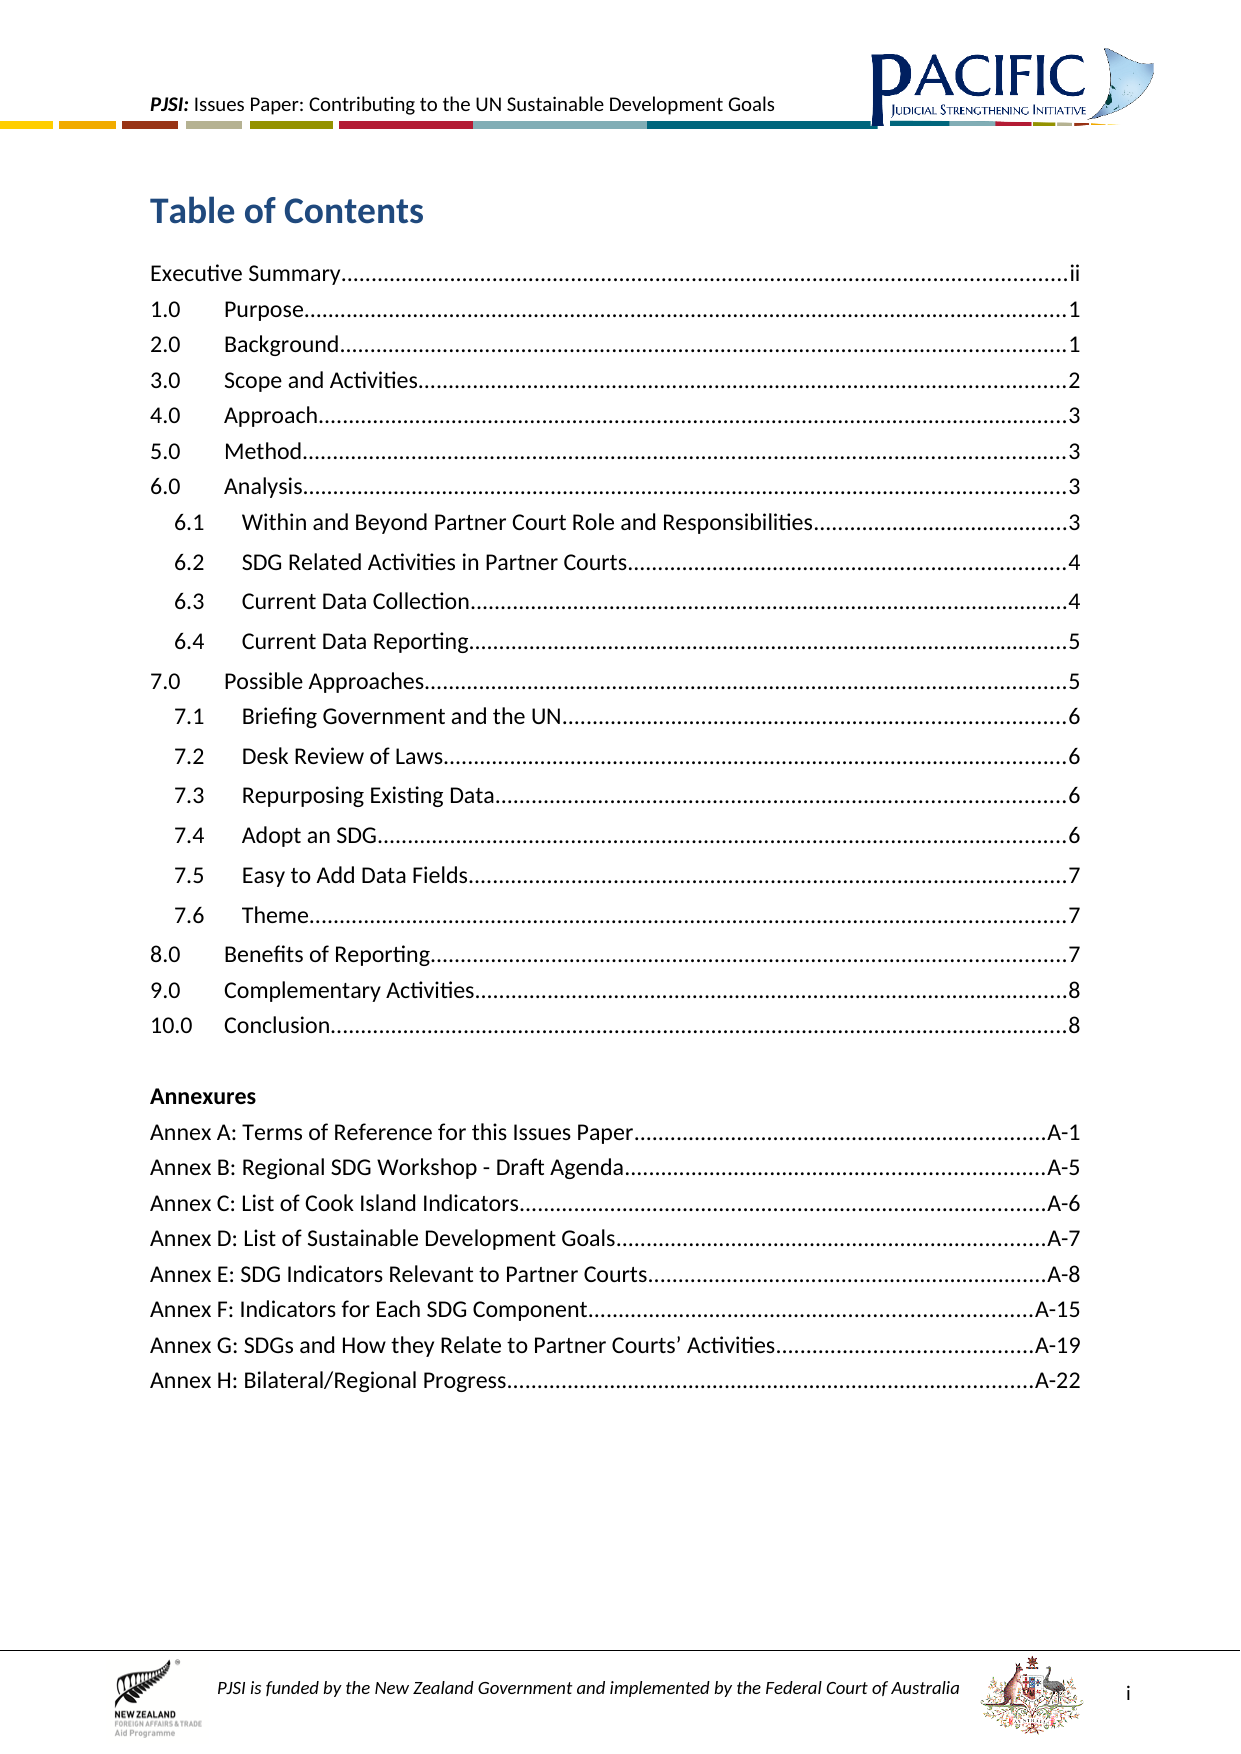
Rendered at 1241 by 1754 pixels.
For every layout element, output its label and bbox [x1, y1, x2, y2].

picture [106, 1653, 209, 1744]
picture [0, 46, 1154, 129]
picture [976, 1653, 1088, 1736]
